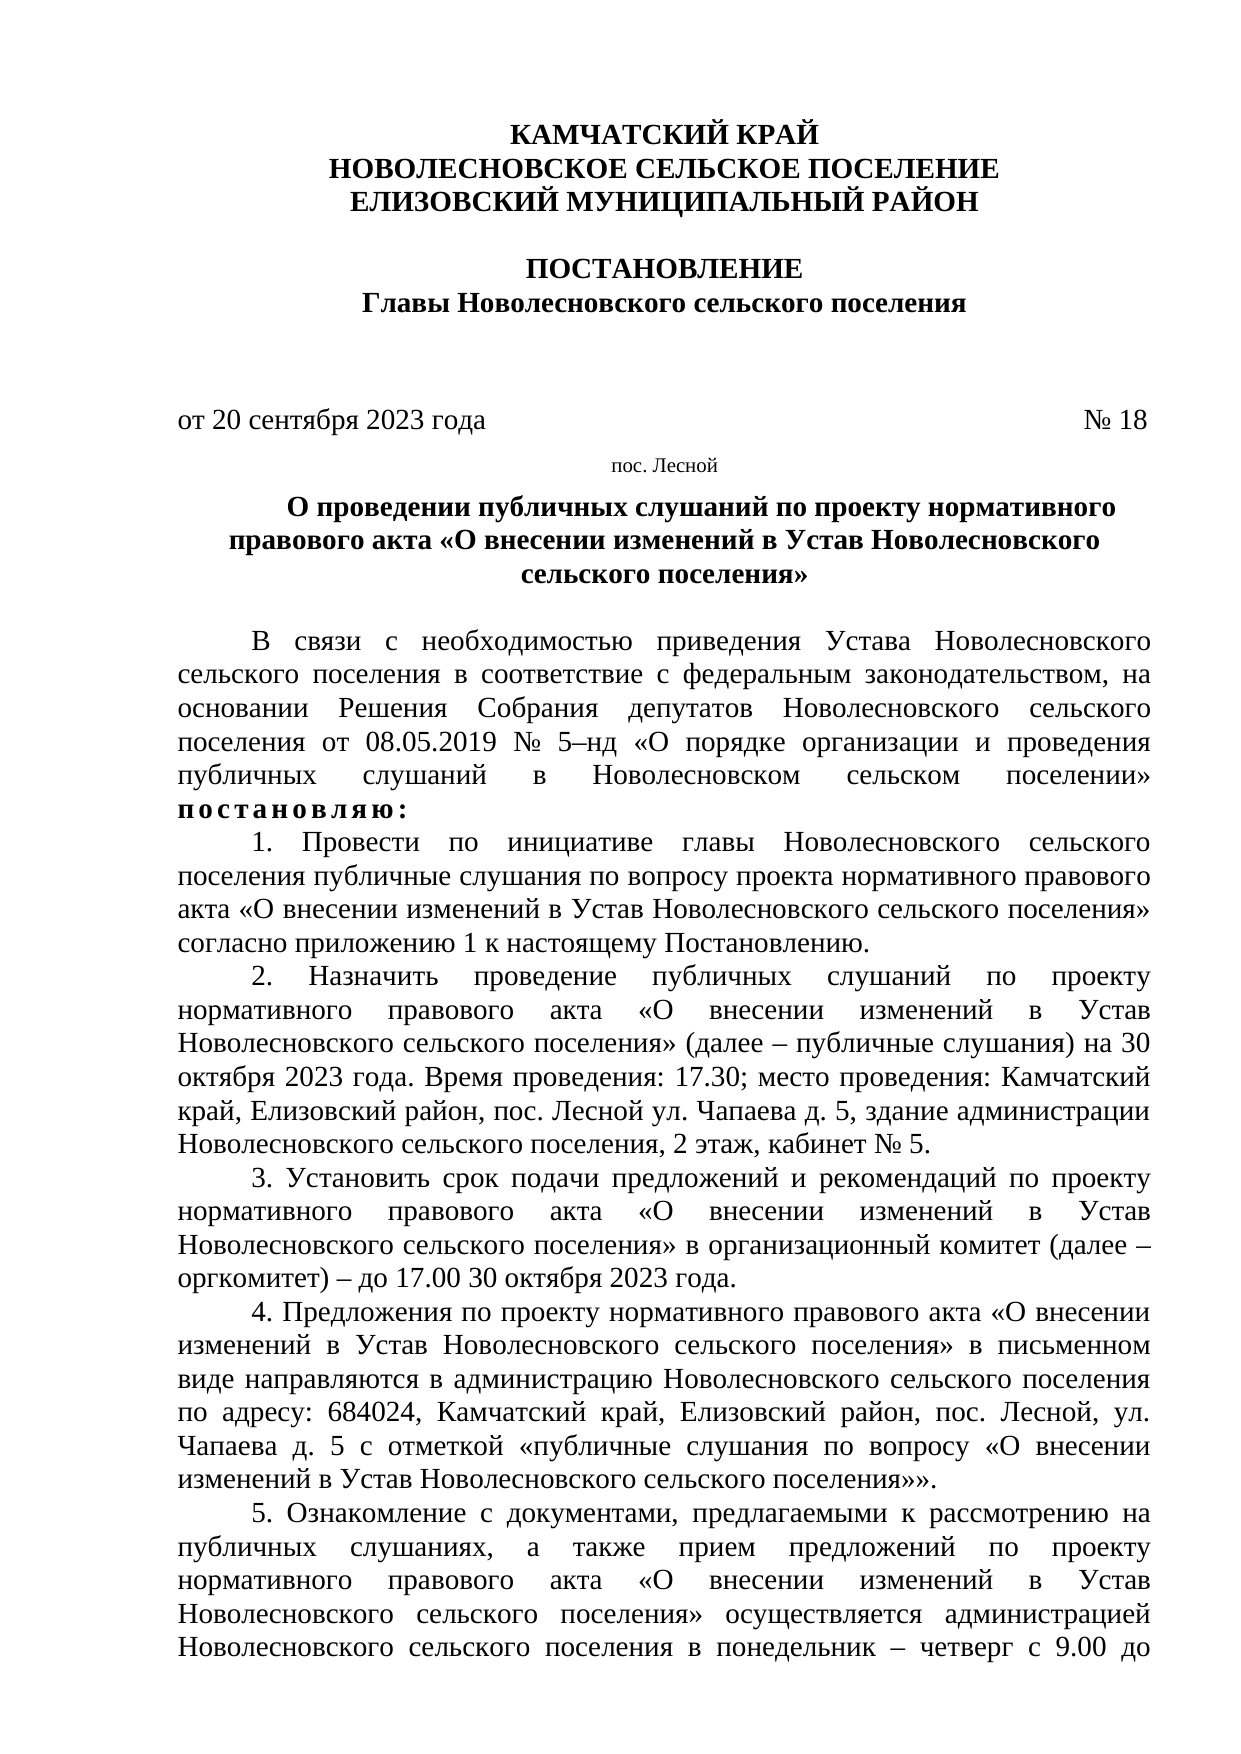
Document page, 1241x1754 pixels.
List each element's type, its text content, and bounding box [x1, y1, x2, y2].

text О проведении публичных слушаний по проекту нормативного правового акта «О внесении изменений в Устав Новолесновского сельского поселения» [177, 489, 1152, 589]
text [177, 1495, 1152, 1663]
text НОВОЛЕСНОВСКОЕ СЕЛЬСКОЕ ПОСЕЛЕНИЕ [177, 151, 1152, 184]
text КАМЧАТСКИЙ КРАЙ [177, 117, 1152, 151]
text Главы Новолесновского сельского поселения [177, 285, 1152, 319]
text ЕЛИЗОВСКИЙ МУНИЦИПАЛЬНЫЙ РАЙОН [177, 184, 1152, 218]
text 3. Установить срок подачи предложений и рекомендаций по проекту нормативного правового акта «О внесении изменений в Устав Новолесновского сельского поселения» в организационный комитет (далее – оргкомитет) – до 17.00 30 октября 2023 года. [177, 1160, 1152, 1294]
text 4. Предложения по проекту нормативного правового акта «О внесении изменений в Устав Новолесновского сельского поселения» в письменном виде направляются в администрацию Новолесновского сельского поселения по адресу: 684024, Камчатский край, Елизовский район, пос. Лесной, ул. Чапаева д. 5 с отметкой «публичные слушания по вопросу «О внесении изменений в Устав Новолесновского сельского поселения»». [177, 1294, 1152, 1495]
text В связи с необходимостью приведения Устава Новолесновского сельского поселения в соответствие с федеральным законодательством, на основании Решения Собрания депутатов Новолесновского сельского поселения от 08.05.2019 № 5–нд «О порядке организации и проведения публичных слушаний в Новолесновском сельском поселении» постановляю: [177, 623, 1152, 824]
text 2. Назначить проведение публичных слушаний по проекту нормативного правового акта «О внесении изменений в Устав Новолесновского сельского поселения» (далее – публичные слушания) на 30 октября 2023 года. Время проведения: 17.30; место проведения: Камчатский край, Елизовский район, пос. Лесной ул. Чапаева д. 5, здание администрации Новолесновского сельского поселения, 2 этаж, кабинет № 5. [177, 958, 1152, 1160]
text ПОСТАНОВЛЕНИЕ [177, 252, 1152, 285]
text от 20 сентября 2023 года № 18 [177, 402, 1152, 436]
text пос. Лесной [177, 453, 1152, 477]
text 1. Провести по инициативе главы Новолесновского сельского поселения публичные слушания по вопросу проекта нормативного правового акта «О внесении изменений в Устав Новолесновского сельского поселения» согласно приложению 1 к настоящему Постановлению. [177, 824, 1152, 958]
